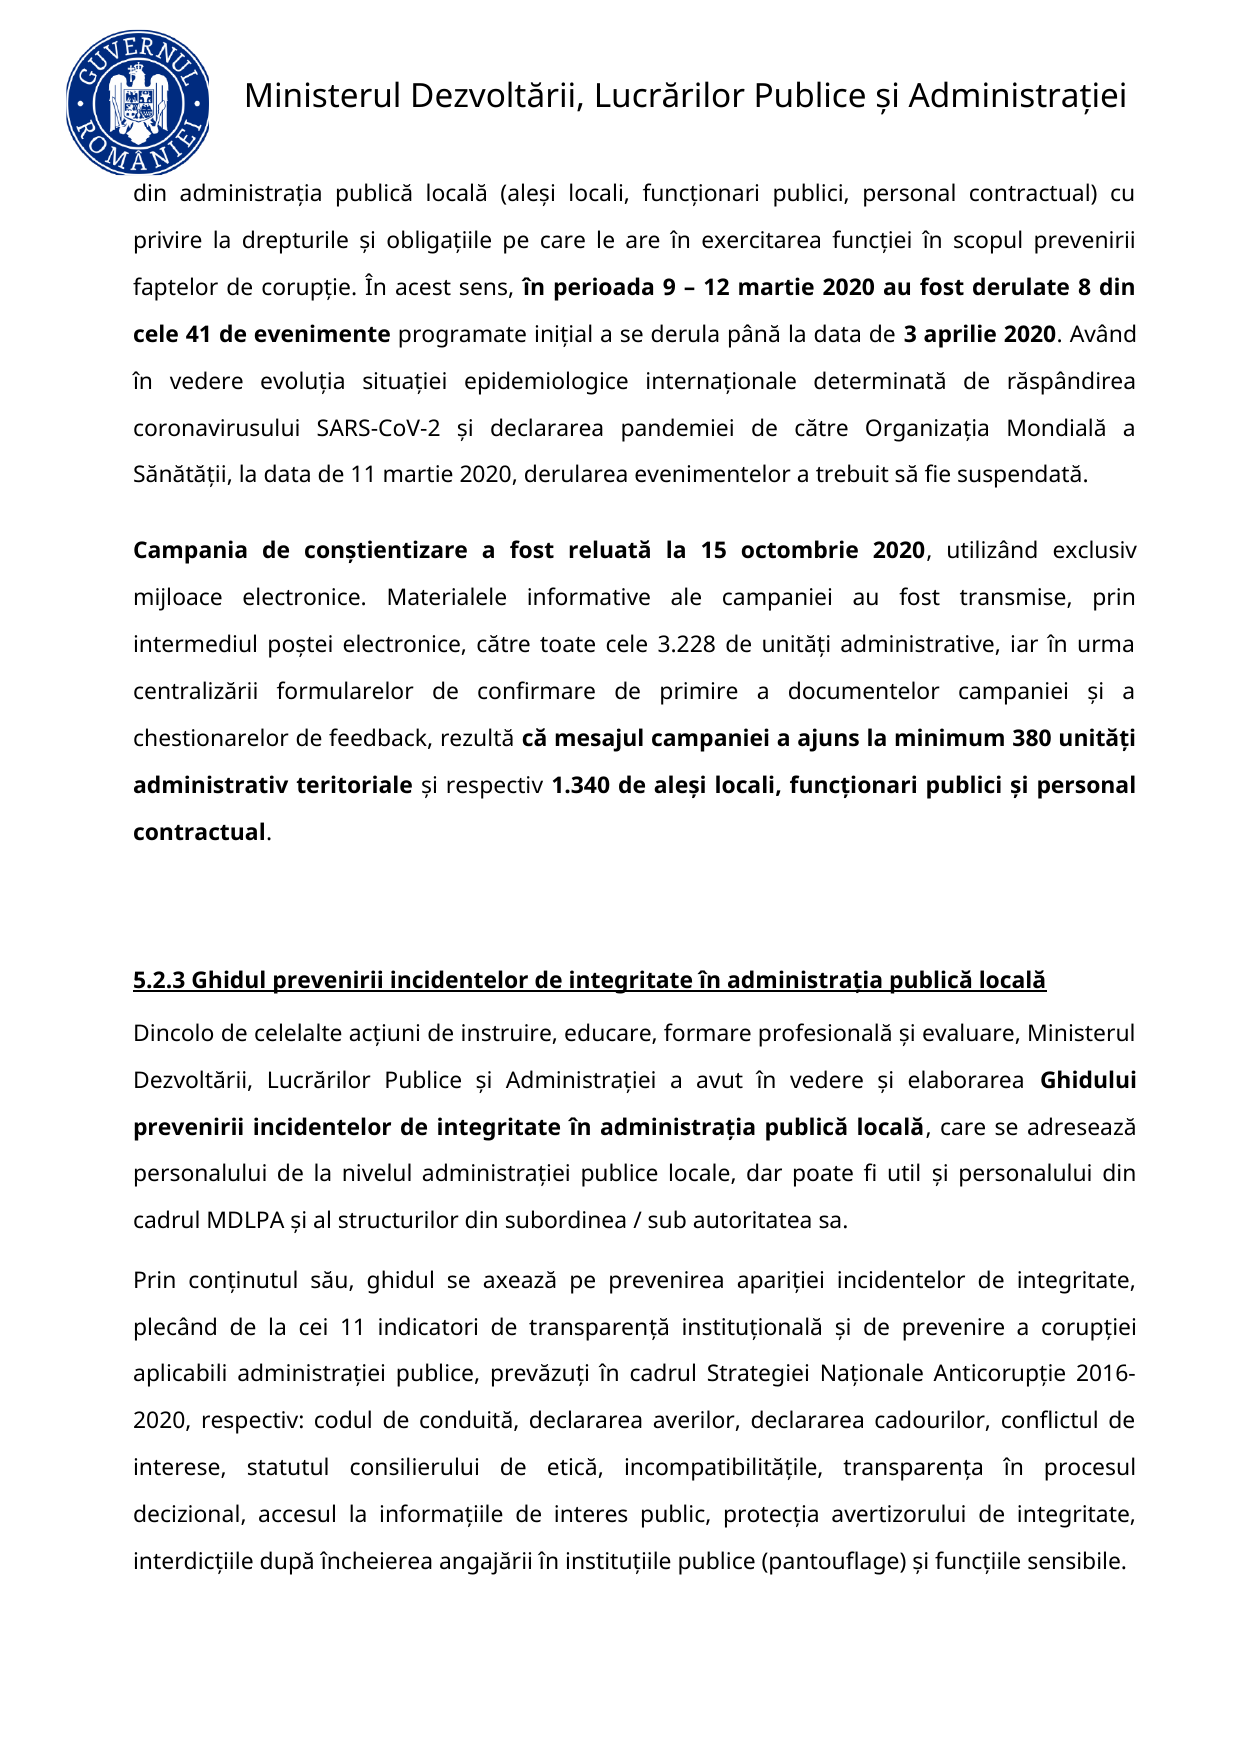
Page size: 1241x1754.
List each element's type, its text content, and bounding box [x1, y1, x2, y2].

subtitle 5.2.3 Ghidul prevenirii incidentelor de integritate în administrația publică locală [133, 964, 1137, 995]
text Campania de conștientizare a fost reluată la 15 octombrie 2020, utilizând exclusiv mijloace electronice. Materialele informative ale campaniei au fost transmise, prin intermediul poștei electronice, către toate cele 3.228 de unități administrative, iar în urma centralizării formularelor de confirmare de primire a documentelor campaniei și a chestionarelor de feedback, rezultă că mesajul campaniei a ajuns la minimum 380 unități administrativ teritoriale și respectiv 1.340 de aleși locali, funcționari publici și personal contractual. [133, 534, 1137, 847]
text Dincolo de celelalte acțiuni de instruire, educare, formare profesională și evaluare, Ministerul Dezvoltării, Lucrărilor Publice și Administrației a avut în vedere și elaborarea Ghidului prevenirii incidentelor de integritate în administrația publică locală, care se adresează personalului de la nivelul administrației publice locale, dar poate fi util şi personalului din cadrul MDLPA și al structurilor din subordinea / sub autoritatea sa. [133, 1017, 1137, 1236]
text Prin conținutul său, ghidul se axează pe prevenirea apariției incidentelor de integritate, plecând de la cei 11 indicatori de transparenţă instituţională şi de prevenire a corupţiei aplicabili administrației publice, prevăzuți în cadrul Strategiei Naționale Anticorupție 2016-2020, respectiv: codul de conduită, declararea averilor, declararea cadourilor, conflictul de interese, statutul consilierului de etică, incompatibilitățile, transparența în procesul decizional, accesul la informațiile de interes public, protecția avertizorului de integritate, interdicțiile după încheierea angajării în instituțiile publice (pantouflage) și funcțiile sensibile. [133, 1264, 1137, 1576]
picture [64, 29, 209, 174]
